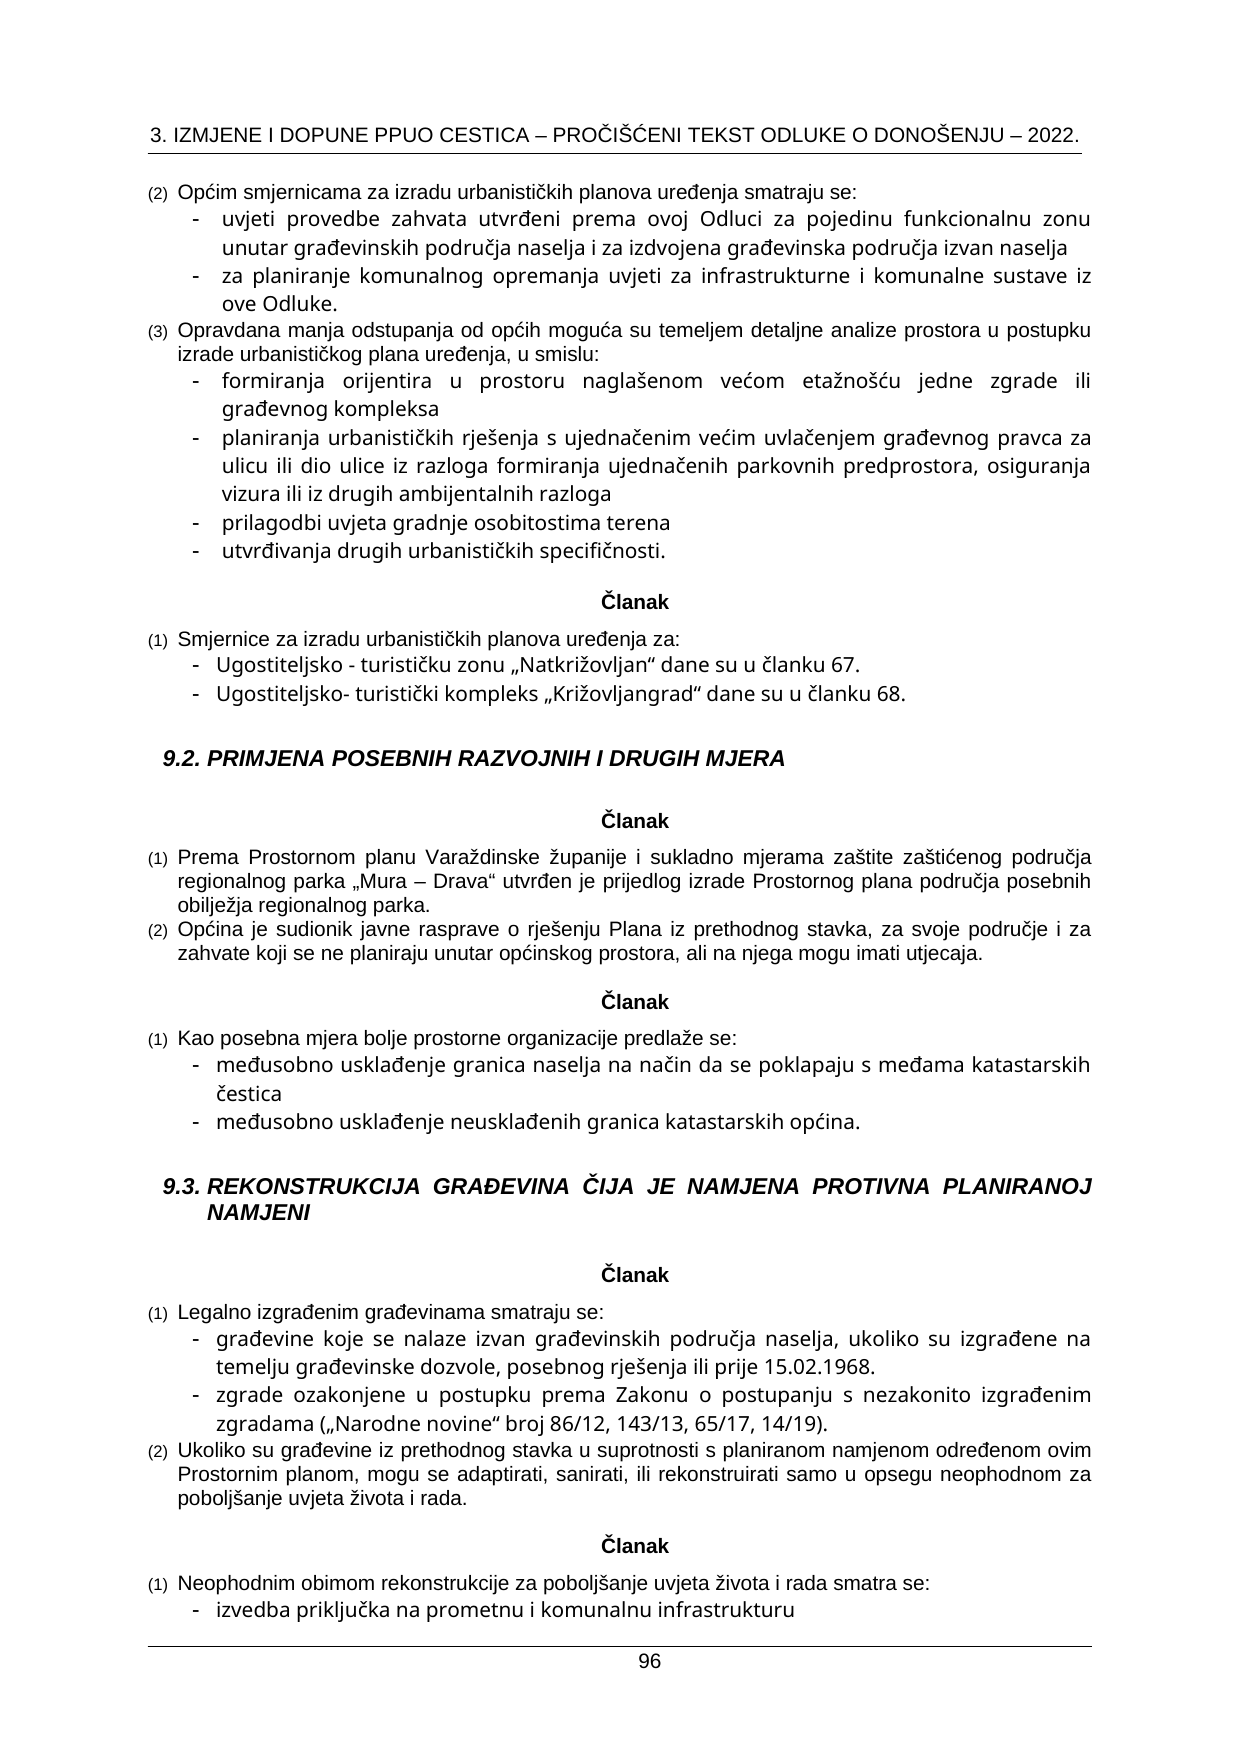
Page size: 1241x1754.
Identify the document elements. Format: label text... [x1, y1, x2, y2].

list Općina je sudionik javne rasprave o rješenju Plana iz prethodnog stavka, za svoje područje i za zahvate koji se ne planiraju unutar općinskog prostora, ali na njega mogu imati utjecaja. [148, 917, 1092, 965]
text Članak 1. [148, 590, 1092, 614]
text Članak 2. [148, 1263, 1092, 1287]
text izvedba priključka na prometnu i komunalnu infrastrukturu [192, 1595, 1092, 1623]
subtitle REKONSTRUKCIJA GRAĐEVINA ČIJA JE NAMJENA PROTIVNA PLANIRANOJ NAMJENI [162, 1173, 1092, 1226]
list planiranja urbanističkih rješenja s ujednačenim većim uvlačenjem građevnog pravca za ulicu ili dio ulice iz razloga formiranja ujednačenih parkovnih predprostora, osiguranja vizura ili iz drugih ambijentalnih razloga [192, 423, 1092, 508]
list Legalno izgrađenim građevinama smatraju se: [148, 1300, 1092, 1324]
text građevine koje se nalaze izvan građevinskih područja naselja, ukoliko su izgrađene na temelju građevinske dozvole, posebnog rješenja ili prije 15.02.1968. [192, 1324, 1092, 1381]
list Općim smjernicama za izradu urbanističkih planova uređenja smatraju se: [148, 180, 1092, 204]
list utvrđivanja drugih urbanističkih specifičnosti. [192, 536, 1092, 565]
text međusobno usklađenje granica naselja na način da se poklapaju s međama katastarskih čestica [192, 1050, 1092, 1107]
list formiranja orijentira u prostoru naglašenom većom etažnošću jedne zgrade ili građevnog kompleksa [192, 366, 1092, 423]
list Opravdana manja odstupanja od općih moguća su temeljem detaljne analize prostora u postupku izrade urbanističkog plana uređenja, u smislu: [148, 318, 1092, 366]
text Ugostiteljsko - turističku zonu „Natkrižovljan“ dane su u članku 67. [192, 650, 1092, 679]
list uvjeti provedbe zahvata utvrđeni prema ovoj Odluci za pojedinu funkcionalnu zonu unutar građevinskih područja naselja i za izdvojena građevinska područja izvan naselja [192, 204, 1092, 261]
subtitle PRIMJENA POSEBNIH RAZVOJNIH I DRUGIH MJERA [162, 745, 1092, 771]
text Članak 1. [148, 808, 1092, 832]
list Kao posebna mjera bolje prostorne organizacije predlaže se: [148, 1026, 1092, 1050]
list prilagodbi uvjeta gradnje osobitostima terena [192, 508, 1092, 536]
list Smjernice za izradu urbanističkih planova uređenja za: [148, 626, 1092, 650]
list Prema Prostornom planu Varaždinske županije i sukladno mjerama zaštite zaštićenog područja regionalnog parka „Mura – Drava“ utvrđen je prijedlog izrade Prostornog plana područja posebnih obilježja regionalnog parka. [148, 845, 1092, 917]
list Neophodnim obimom rekonstrukcije za poboljšanje uvjeta života i rada smatra se: [148, 1571, 1092, 1595]
text Članak 2. [148, 990, 1092, 1014]
list za planiranje komunalnog opremanja uvjeti za infrastrukturne i komunalne sustave iz ove Odluke. [192, 261, 1092, 318]
text Članak 1. [148, 1534, 1092, 1558]
text međusobno usklađenje neusklađenih granica katastarskih općina. [192, 1107, 1092, 1136]
text zgrade ozakonjene u postupku prema Zakonu o postupanju s nezakonito izgrađenim zgradama („Narodne novine“ broj 86/12, 143/13, 65/17, 14/19). [192, 1381, 1092, 1437]
list Ukoliko su građevine iz prethodnog stavka u suprotnosti s planiranom namjenom određenom ovim Prostornim planom, mogu se adaptirati, sanirati, ili rekonstruirati samo u opsegu neophodnom za poboljšanje uvjeta života i rada. [148, 1437, 1092, 1509]
text Ugostiteljsko- turistički kompleks „Križovljangrad“ dane su u članku 68. [192, 679, 1092, 707]
